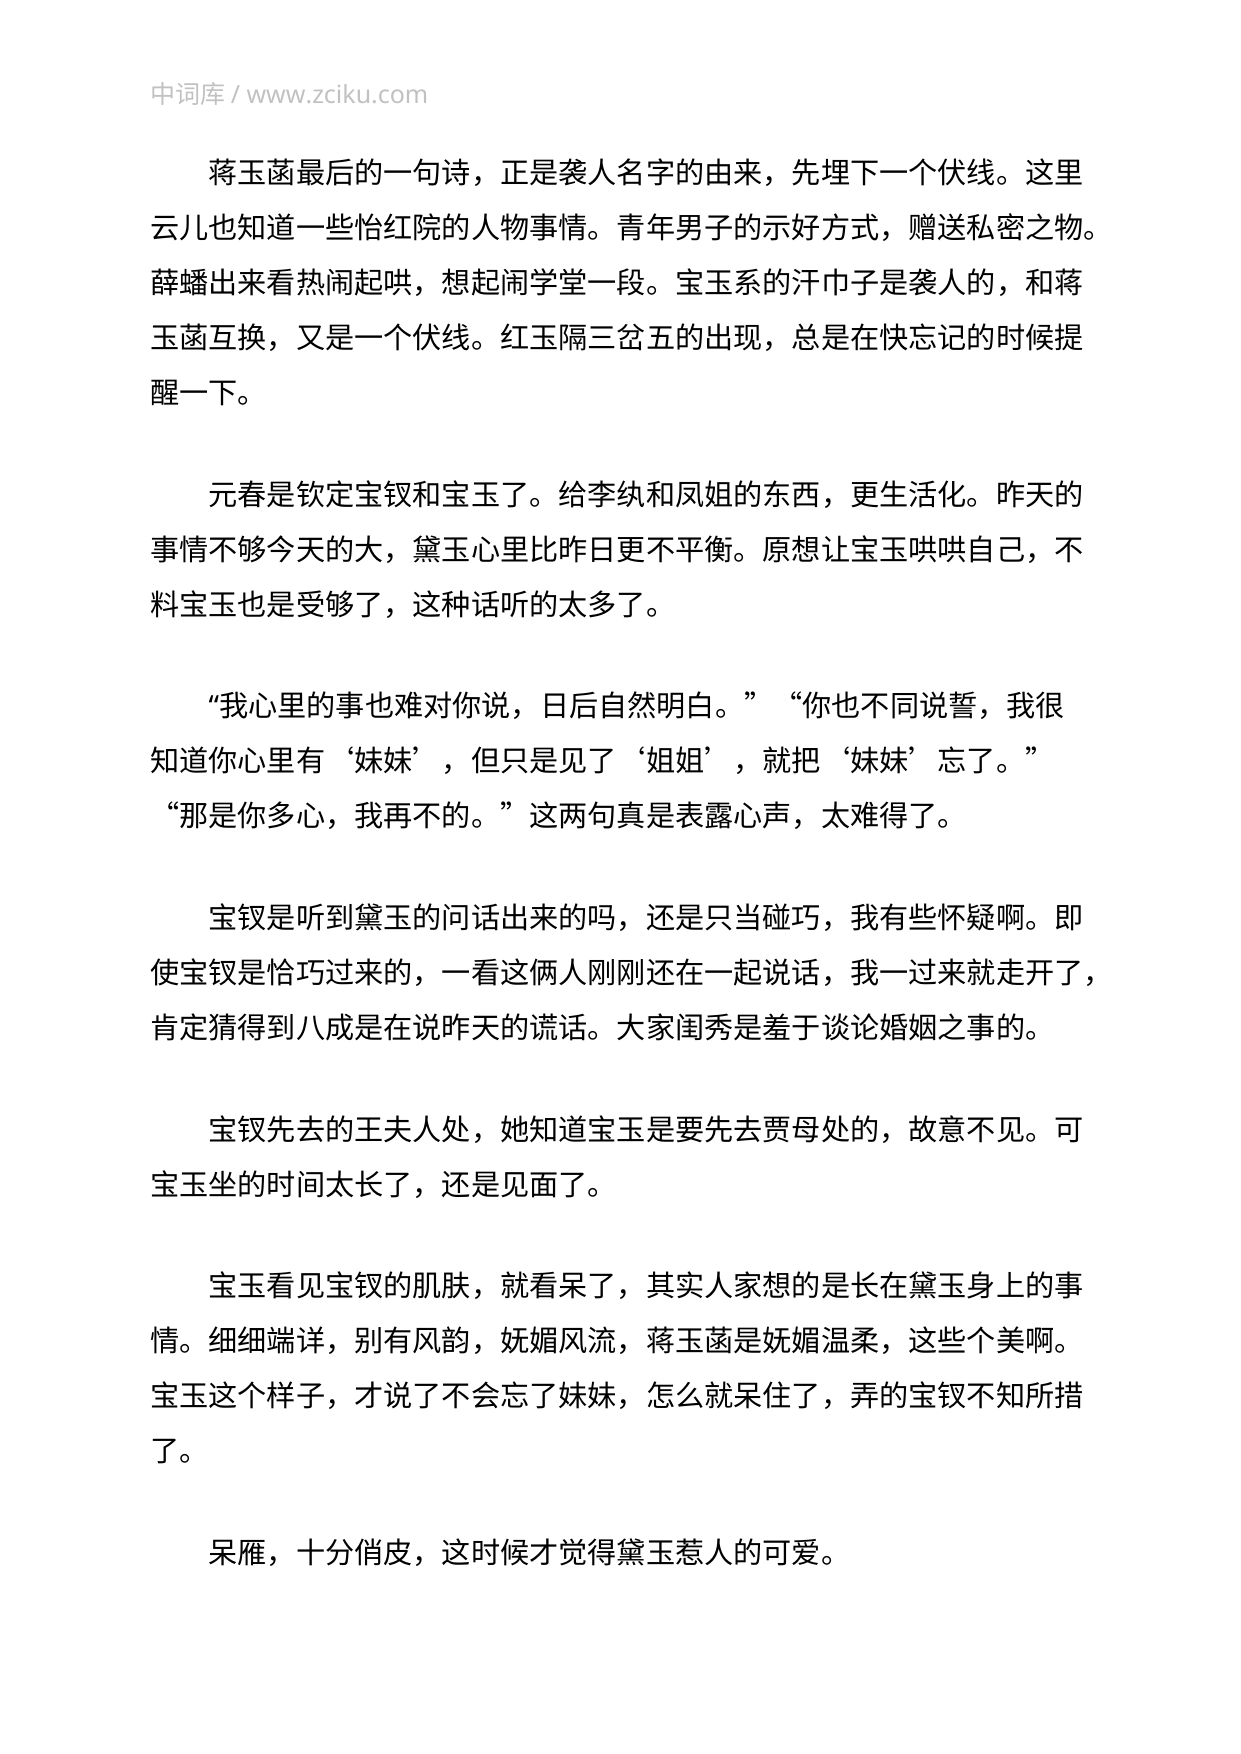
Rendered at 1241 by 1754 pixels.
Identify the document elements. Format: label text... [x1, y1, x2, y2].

text “我心里的事也难对你说，日后自然明白。”“你也不同说誓，我很知道你心里有‘妹妹’，但只是见了‘姐姐’，就把‘妹妹’忘了。”“那是你多心，我再不的。”这两句真是表露心声，太难得了。 [150, 683, 1090, 835]
text 元春是钦定宝钗和宝玉了。给李纨和凤姐的东西，更生活化。昨天的事情不够今天的大，黛玉心里比昨日更不平衡。原想让宝玉哄哄自己，不料宝玉也是受够了，这种话听的太多了。 [150, 471, 1090, 623]
text 蒋玉菡最后的一句诗，正是袭人名字的由来，先埋下一个伏线。这里云儿也知道一些怡红院的人物事情。青年男子的示好方式，赠送私密之物。薛蟠出来看热闹起哄，想起闹学堂一段。宝玉系的汗巾子是袭人的，和蒋玉菡互换，又是一个伏线。红玉隔三岔五的出现，总是在快忘记的时候提醒一下。 [150, 150, 1090, 412]
text 宝钗是听到黛玉的问话出来的吗，还是只当碰巧，我有些怀疑啊。即使宝钗是恰巧过来的，一看这俩人刚刚还在一起说话，我一过来就走开了，肯定猜得到八成是在说昨天的谎话。大家闺秀是羞于谈论婚姻之事的。 [150, 894, 1090, 1047]
text 宝玉看见宝钗的肌肤，就看呆了，其实人家想的是长在黛玉身上的事情。细细端详，别有风韵，妩媚风流，蒋玉菡是妩媚温柔，这些个美啊。宝玉这个样子，才说了不会忘了妹妹，怎么就呆住了，弄的宝钗不知所措了。 [150, 1263, 1090, 1470]
text 宝钗先去的王夫人处，她知道宝玉是要先去贾母处的，故意不见。可宝玉坐的时间太长了，还是见面了。 [150, 1106, 1090, 1203]
text 呆雁，十分俏皮，这时候才觉得黛玉惹人的可爱。 [150, 1529, 1090, 1572]
